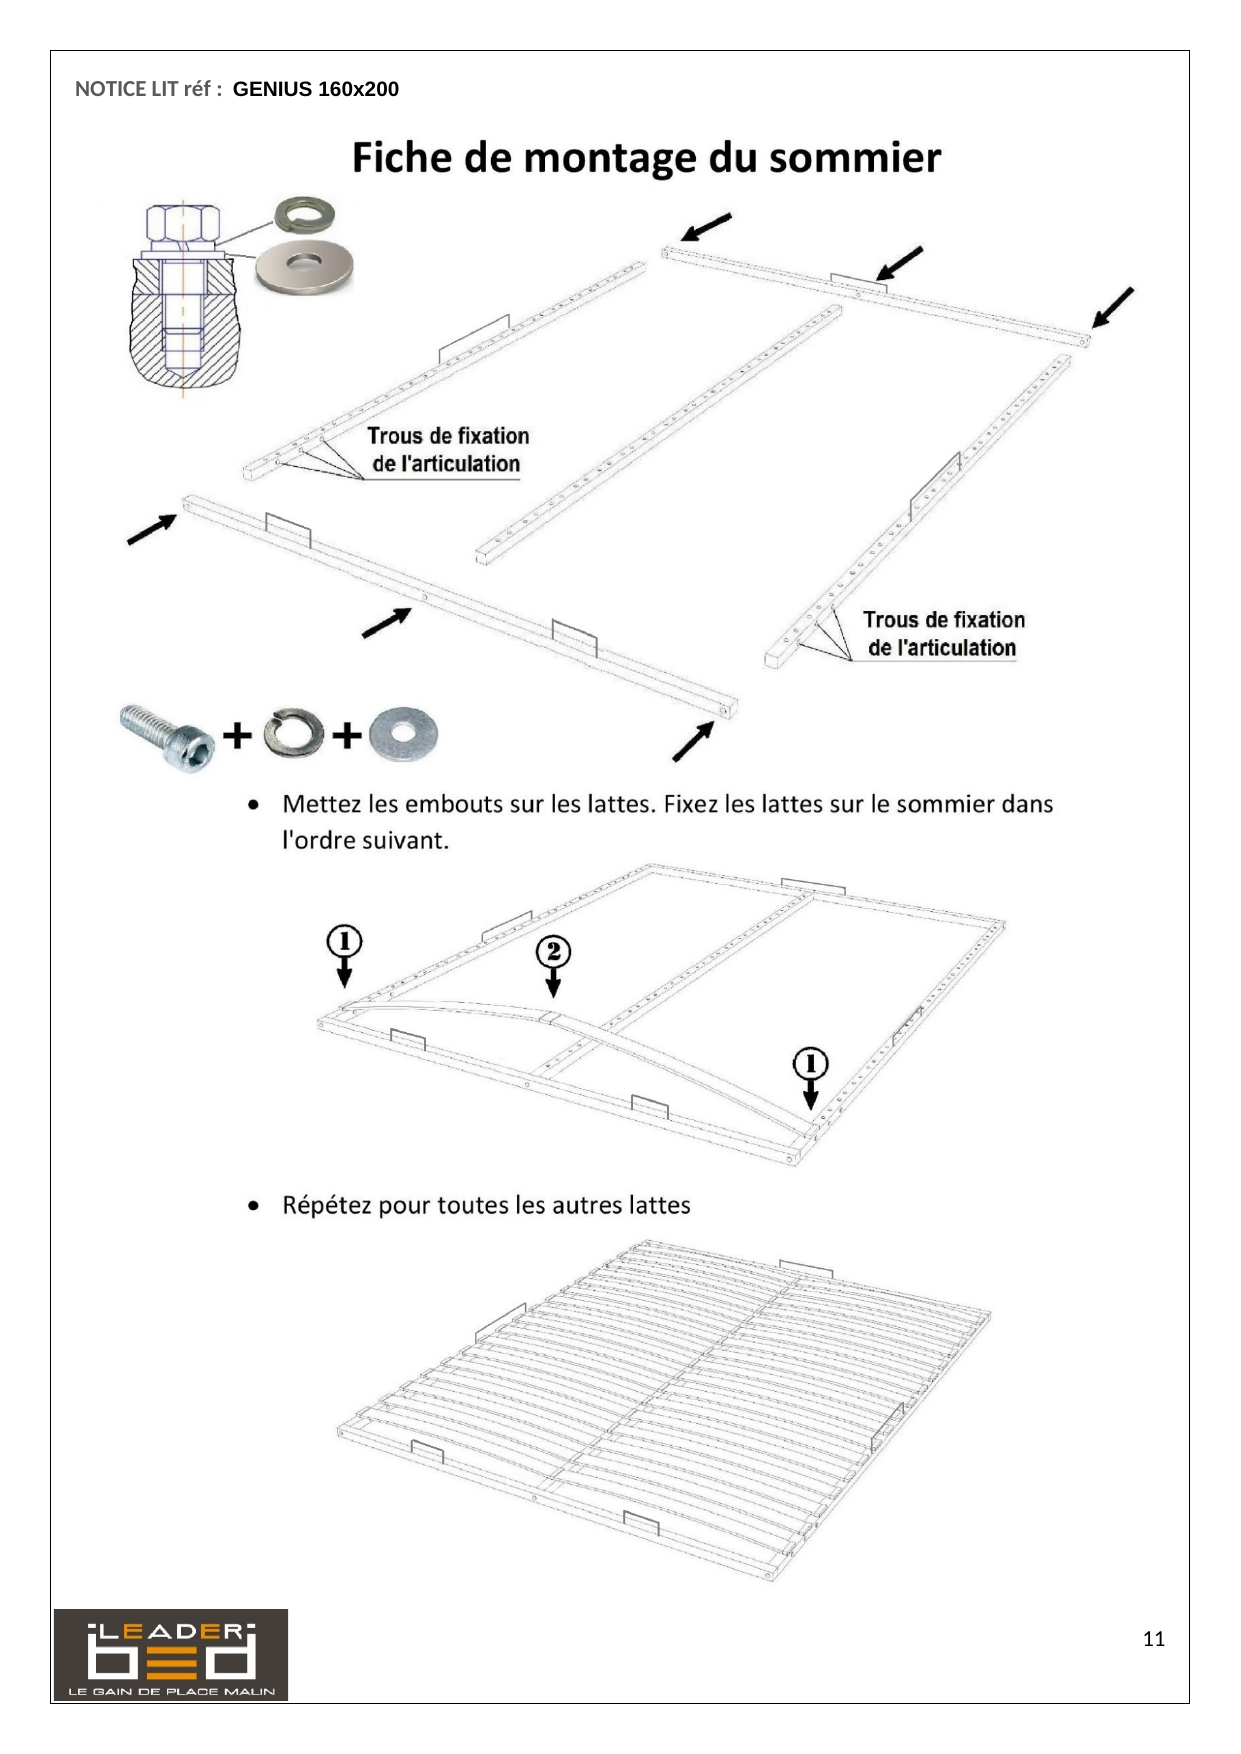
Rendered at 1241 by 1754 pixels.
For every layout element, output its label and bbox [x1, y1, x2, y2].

picture [97, 106, 1143, 1597]
picture [53, 1609, 289, 1701]
